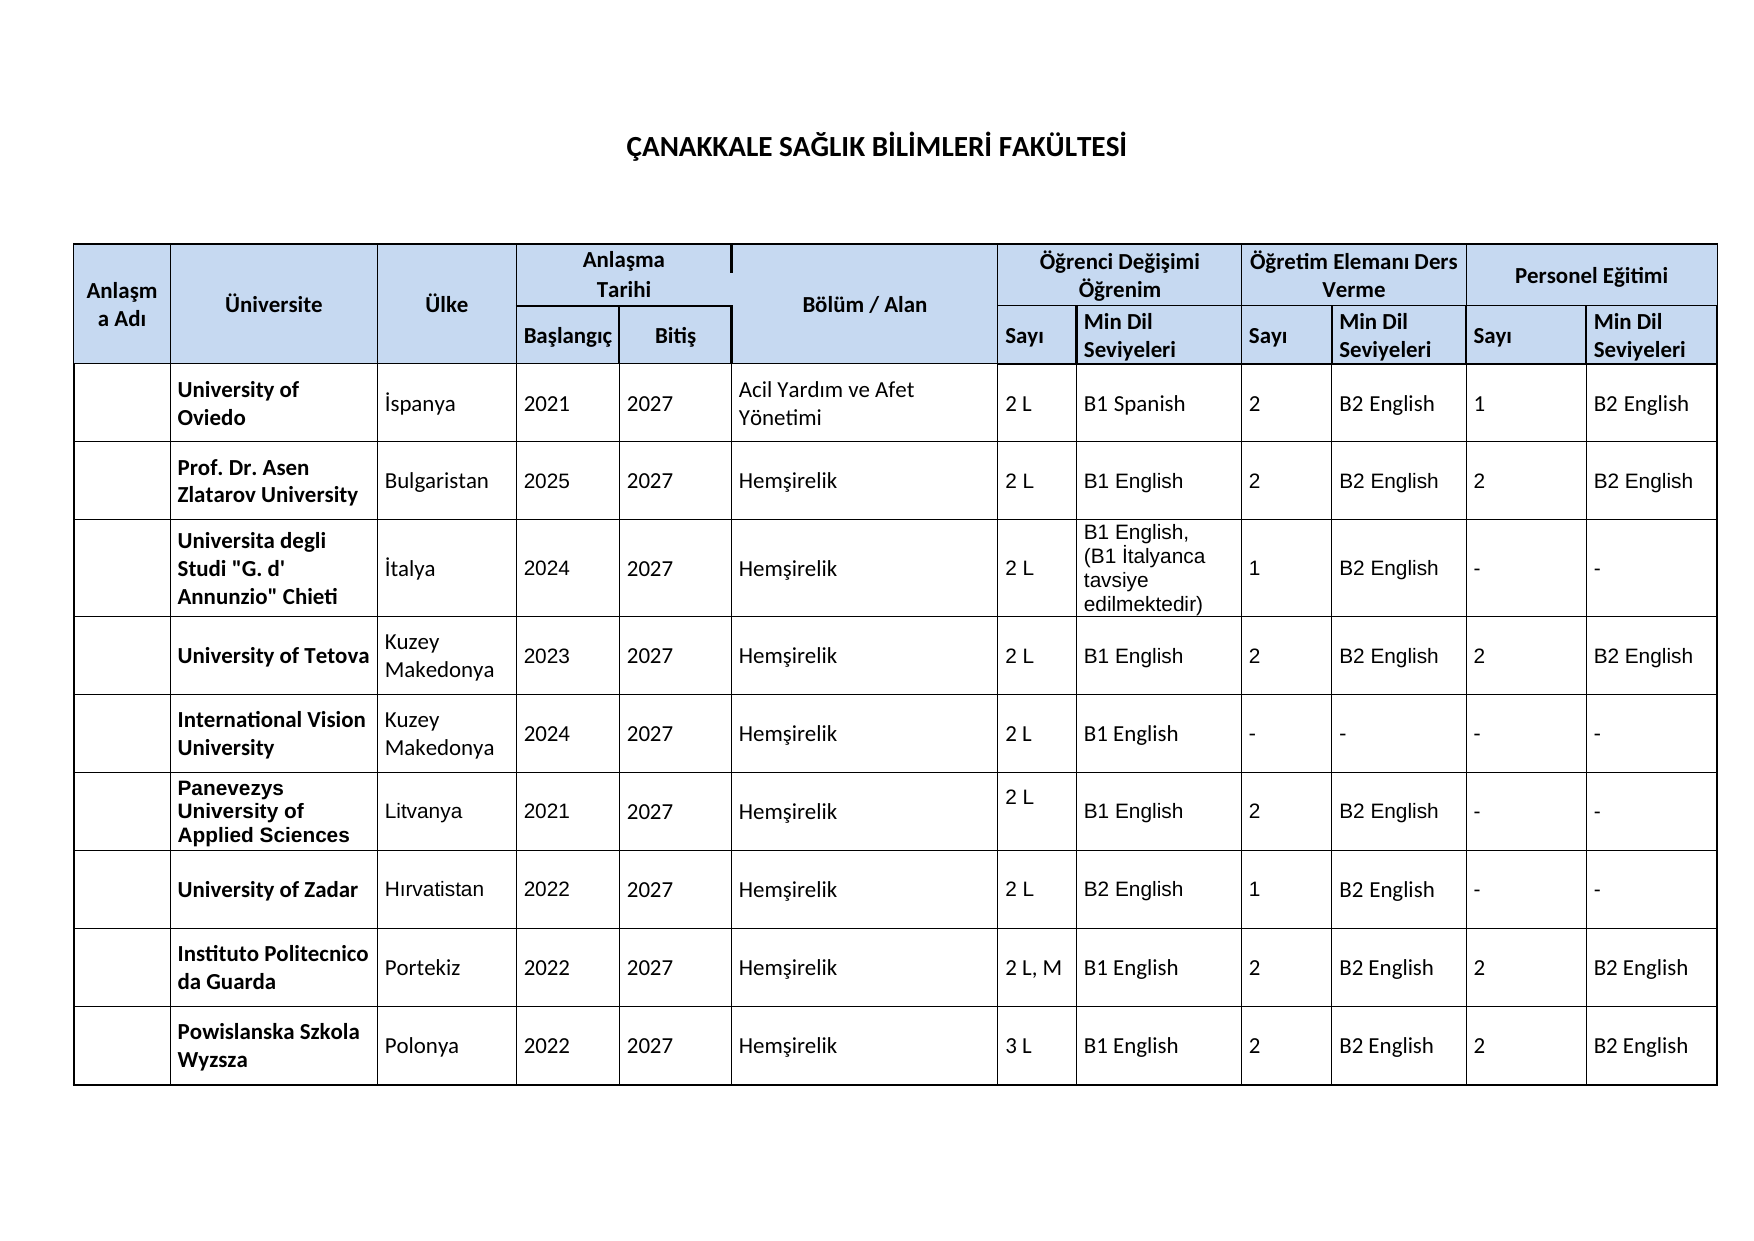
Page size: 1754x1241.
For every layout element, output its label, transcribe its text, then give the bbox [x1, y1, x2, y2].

table_cell Universita degli Studi "G. d' Annunzio" Chieti [171, 520, 377, 616]
table_cell [75, 364, 170, 441]
table_cell B1 English [1077, 442, 1241, 519]
table_cell Kuzey Makedonya [378, 695, 516, 772]
table_cell Hemşirelik [732, 695, 997, 772]
table_cell International Vision University [171, 695, 377, 772]
table_cell 2027 [620, 520, 731, 616]
table_header Üniversite [171, 245, 377, 363]
table_cell [75, 851, 170, 928]
table_cell 2021 [517, 773, 619, 850]
table_cell Litvanya [378, 773, 516, 850]
table_cell 2027 [620, 773, 731, 850]
table_cell 2027 [620, 1007, 731, 1083]
table_cell B2 English [1332, 617, 1466, 694]
table_cell Panevezys University of Applied Sciences [171, 773, 377, 850]
table_cell Bitiş [620, 307, 730, 363]
text ÇANAKKALE SAĞLIK BİLİMLERİ FAKÜLTESİ [75, 128, 1679, 164]
table_cell B2 English [1587, 929, 1716, 1006]
table_cell 2 [1242, 617, 1331, 694]
table_cell University of Oviedo [171, 364, 377, 441]
table_cell B1 English [1077, 773, 1241, 850]
table_cell [75, 617, 170, 694]
table_cell [75, 520, 170, 616]
table_cell - [1587, 695, 1716, 772]
table_cell Başlangıç [517, 307, 618, 363]
table_cell Hemşirelik [732, 773, 997, 850]
table_cell - [1587, 773, 1716, 850]
table_cell 2 [1242, 929, 1331, 1006]
table_cell İspanya [378, 364, 516, 441]
table_cell [75, 695, 170, 772]
table_cell University of Zadar [171, 851, 377, 928]
table_cell B2 English [1332, 929, 1466, 1006]
table_cell - [1587, 520, 1716, 616]
table_cell Min Dil Seviyeleri [1078, 306, 1241, 363]
table_cell - [1467, 851, 1586, 928]
table_cell 2027 [620, 617, 731, 694]
table_cell [75, 1007, 170, 1083]
table_cell Hırvatistan [378, 851, 516, 928]
table_cell Hemşirelik [732, 617, 997, 694]
table_cell Hemşirelik [732, 1007, 997, 1083]
table_cell 2 L [998, 617, 1076, 694]
table_cell B2 English [1332, 773, 1466, 850]
table_cell Tarihi [517, 273, 731, 305]
table_cell B2 English [1077, 851, 1241, 928]
table_cell Kuzey Makedonya [378, 617, 516, 694]
table_cell 1 [1242, 851, 1331, 928]
table_cell 2027 [620, 851, 731, 928]
table_cell [75, 773, 170, 850]
table_cell 2 [1467, 442, 1586, 519]
table_cell - [1587, 851, 1716, 928]
table_cell B1 English [1077, 929, 1241, 1006]
table_cell 2 L [998, 773, 1076, 850]
table_cell 2 [1467, 929, 1586, 1006]
table_cell 2 [1242, 442, 1331, 519]
table_cell Powislanska Szkola Wyzsza [171, 1007, 377, 1083]
table_cell 2 [1242, 1007, 1331, 1083]
table_cell Hemşirelik [732, 929, 997, 1006]
table_cell B1 English, (B1 İtalyanca tavsiye edilmektedir) [1077, 520, 1241, 616]
table_cell Bulgaristan [378, 442, 516, 519]
table_cell Hemşirelik [732, 520, 997, 616]
table_cell B2 English [1587, 617, 1716, 694]
table_cell 2027 [620, 695, 731, 772]
table_cell - [1332, 695, 1466, 772]
table_cell 2 L, M [998, 929, 1076, 1006]
table_cell B2 English [1332, 442, 1466, 519]
table_cell 2 L [998, 365, 1076, 441]
table_cell [75, 442, 170, 519]
table_cell Hemşirelik [732, 442, 997, 519]
table_header Öğretim Elemanı Ders Verme [1242, 245, 1466, 305]
table_cell Instituto Politecnico da Guarda [171, 929, 377, 1006]
table_cell 2024 [517, 520, 619, 616]
table_header Ülke [378, 245, 516, 363]
table_cell Prof. Dr. Asen Zlatarov University [171, 442, 377, 519]
table_cell B1 English [1077, 695, 1241, 772]
table_cell 3 L [998, 1007, 1076, 1083]
table_cell 2023 [517, 617, 619, 694]
table_cell B2 English [1587, 442, 1716, 519]
table_cell 2021 [517, 364, 619, 441]
table_cell 1 [1467, 365, 1586, 441]
table_cell Min Dil Seviyeleri [1587, 306, 1716, 363]
table_cell 2 [1467, 1007, 1586, 1083]
table_cell - [1242, 695, 1331, 772]
table_header Anlaşma [517, 245, 730, 273]
table_cell Sayı [1467, 306, 1585, 363]
table_cell 2024 [517, 695, 619, 772]
table_cell Polonya [378, 1007, 516, 1083]
table_cell - [1467, 773, 1586, 850]
table_header Anlaşma Adı [74, 245, 170, 363]
table_cell 2022 [517, 1007, 619, 1083]
table_cell University of Tetova [171, 617, 377, 694]
table_cell 2 L [998, 520, 1076, 616]
table_cell 2 L [998, 851, 1076, 928]
table_cell Hemşirelik [732, 851, 997, 928]
table_cell - [1467, 695, 1586, 772]
table_cell İtalya [378, 520, 516, 616]
table_cell 2 L [998, 695, 1076, 772]
table_cell 2 [1242, 365, 1331, 441]
table_cell B2 English [1332, 365, 1466, 441]
table_cell 2 L [998, 442, 1076, 519]
table_header Öğrenci Değişimi Öğrenim [998, 245, 1241, 305]
table_header Bölüm / Alan [731, 245, 997, 363]
table_cell B2 English [1587, 365, 1716, 441]
table_header Personel Eğitimi [1467, 245, 1717, 305]
table_cell 2022 [517, 929, 619, 1006]
table_cell Portekiz [378, 929, 516, 1006]
table_cell 2027 [620, 442, 731, 519]
table_cell Sayı [1242, 306, 1331, 363]
table_cell 2 [1242, 773, 1331, 850]
table_cell B2 English [1332, 520, 1466, 616]
table_cell Acil Yardım ve Afet Yönetimi [732, 364, 997, 441]
table_cell B1 English [1077, 617, 1241, 694]
table_cell 1 [1242, 520, 1331, 616]
table_cell B2 English [1332, 851, 1466, 928]
table_cell B1 English [1077, 1007, 1241, 1083]
table_cell 2027 [620, 364, 731, 441]
table_cell 2022 [517, 851, 619, 928]
table_cell 2027 [620, 929, 731, 1006]
table_cell Min Dil Seviyeleri [1333, 306, 1465, 363]
table_cell [75, 929, 170, 1006]
table_cell B2 English [1587, 1007, 1716, 1083]
table_cell 2025 [517, 442, 619, 519]
table_cell B2 English [1332, 1007, 1466, 1083]
table_cell 2 [1467, 617, 1586, 694]
table_cell Sayı [998, 306, 1075, 363]
table_cell B1 Spanish [1077, 365, 1241, 441]
table_cell - [1467, 520, 1586, 616]
